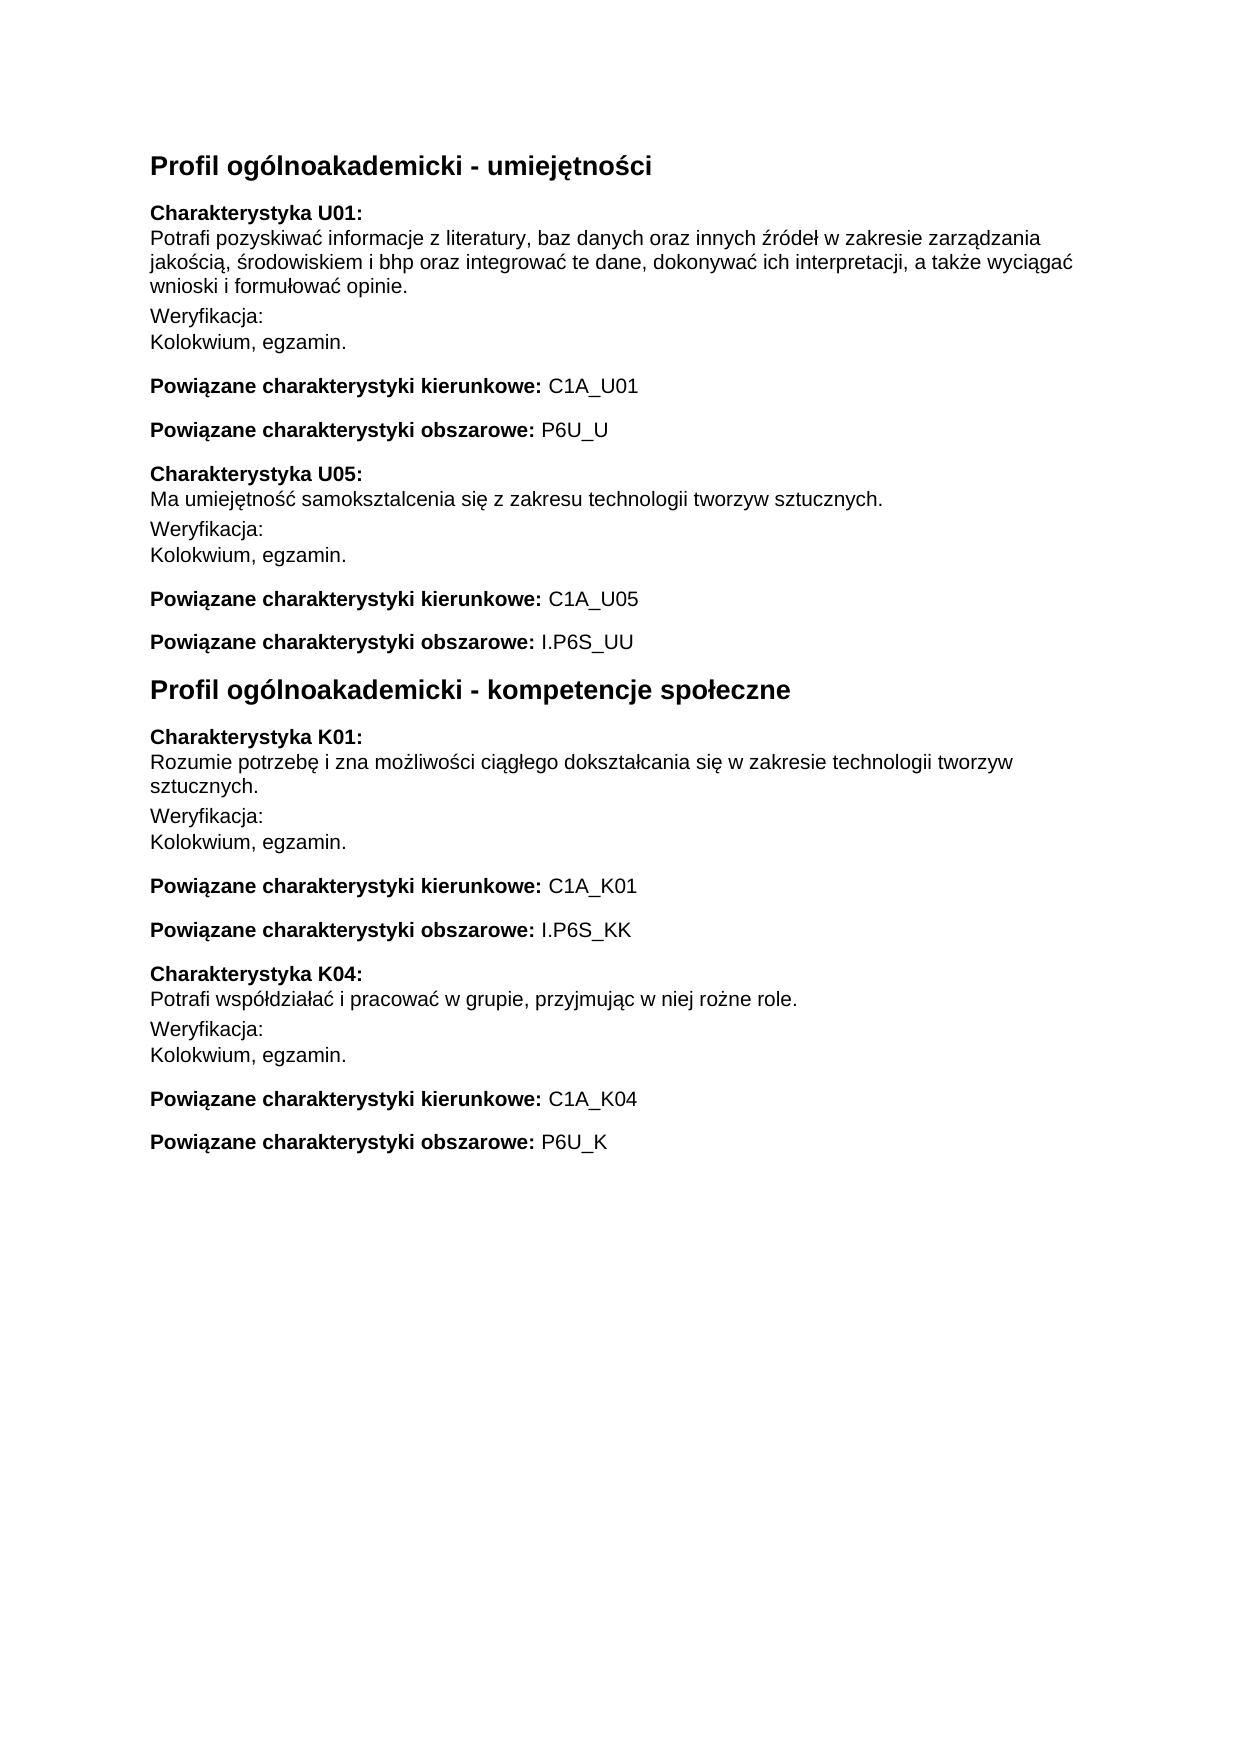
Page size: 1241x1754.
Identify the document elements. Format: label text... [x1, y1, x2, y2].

text Charakterystyka U01: [150, 201, 1090, 225]
text Powiązane charakterystyki kierunkowe: C1A_K01 [150, 874, 1090, 898]
text Weryfikacja: [150, 517, 1090, 541]
text Weryfikacja: [150, 1017, 1090, 1041]
text Weryfikacja: [150, 304, 1090, 328]
text Kolokwium, egzamin. [150, 543, 1090, 567]
text Potrafi współdziałać i pracować w grupie, przyjmując w niej rożne role. [150, 986, 1090, 1010]
text Powiązane charakterystyki kierunkowe: C1A_U01 [150, 374, 1090, 398]
text Charakterystyka K04: [150, 961, 1090, 985]
text Kolokwium, egzamin. [150, 830, 1090, 854]
text Potrafi pozyskiwać informacje z literatury, baz danych oraz innych źródeł w zakresie zarządzania jakością, środowiskiem i bhp oraz integrować te dane, dokonywać ich interpretacji, a także wyciągać wnioski i formułować opinie. [150, 226, 1090, 298]
text Charakterystyka K01: [150, 725, 1090, 749]
text Rozumie potrzebę i zna możliwości ciągłego dokształcania się w zakresie technologii tworzyw sztucznych. [150, 750, 1090, 798]
text Ma umiejętność samoksztalcenia się z zakresu technologii tworzyw sztucznych. [150, 486, 1090, 510]
text Powiązane charakterystyki obszarowe: I.P6S_KK [150, 918, 1090, 942]
text Charakterystyka U05: [150, 461, 1090, 485]
text Kolokwium, egzamin. [150, 1043, 1090, 1067]
text Powiązane charakterystyki kierunkowe: C1A_U05 [150, 586, 1090, 610]
text Weryfikacja: [150, 804, 1090, 828]
text Powiązane charakterystyki obszarowe: P6U_K [150, 1130, 1090, 1154]
text Powiązane charakterystyki obszarowe: I.P6S_UU [150, 630, 1090, 654]
subtitle Profil ogólnoakademicki - kompetencje społeczne [150, 674, 1090, 705]
text Powiązane charakterystyki kierunkowe: C1A_K04 [150, 1086, 1090, 1110]
subtitle Profil ogólnoakademicki - umiejętności [150, 150, 1090, 181]
text Powiązane charakterystyki obszarowe: P6U_U [150, 418, 1090, 442]
text Kolokwium, egzamin. [150, 330, 1090, 354]
